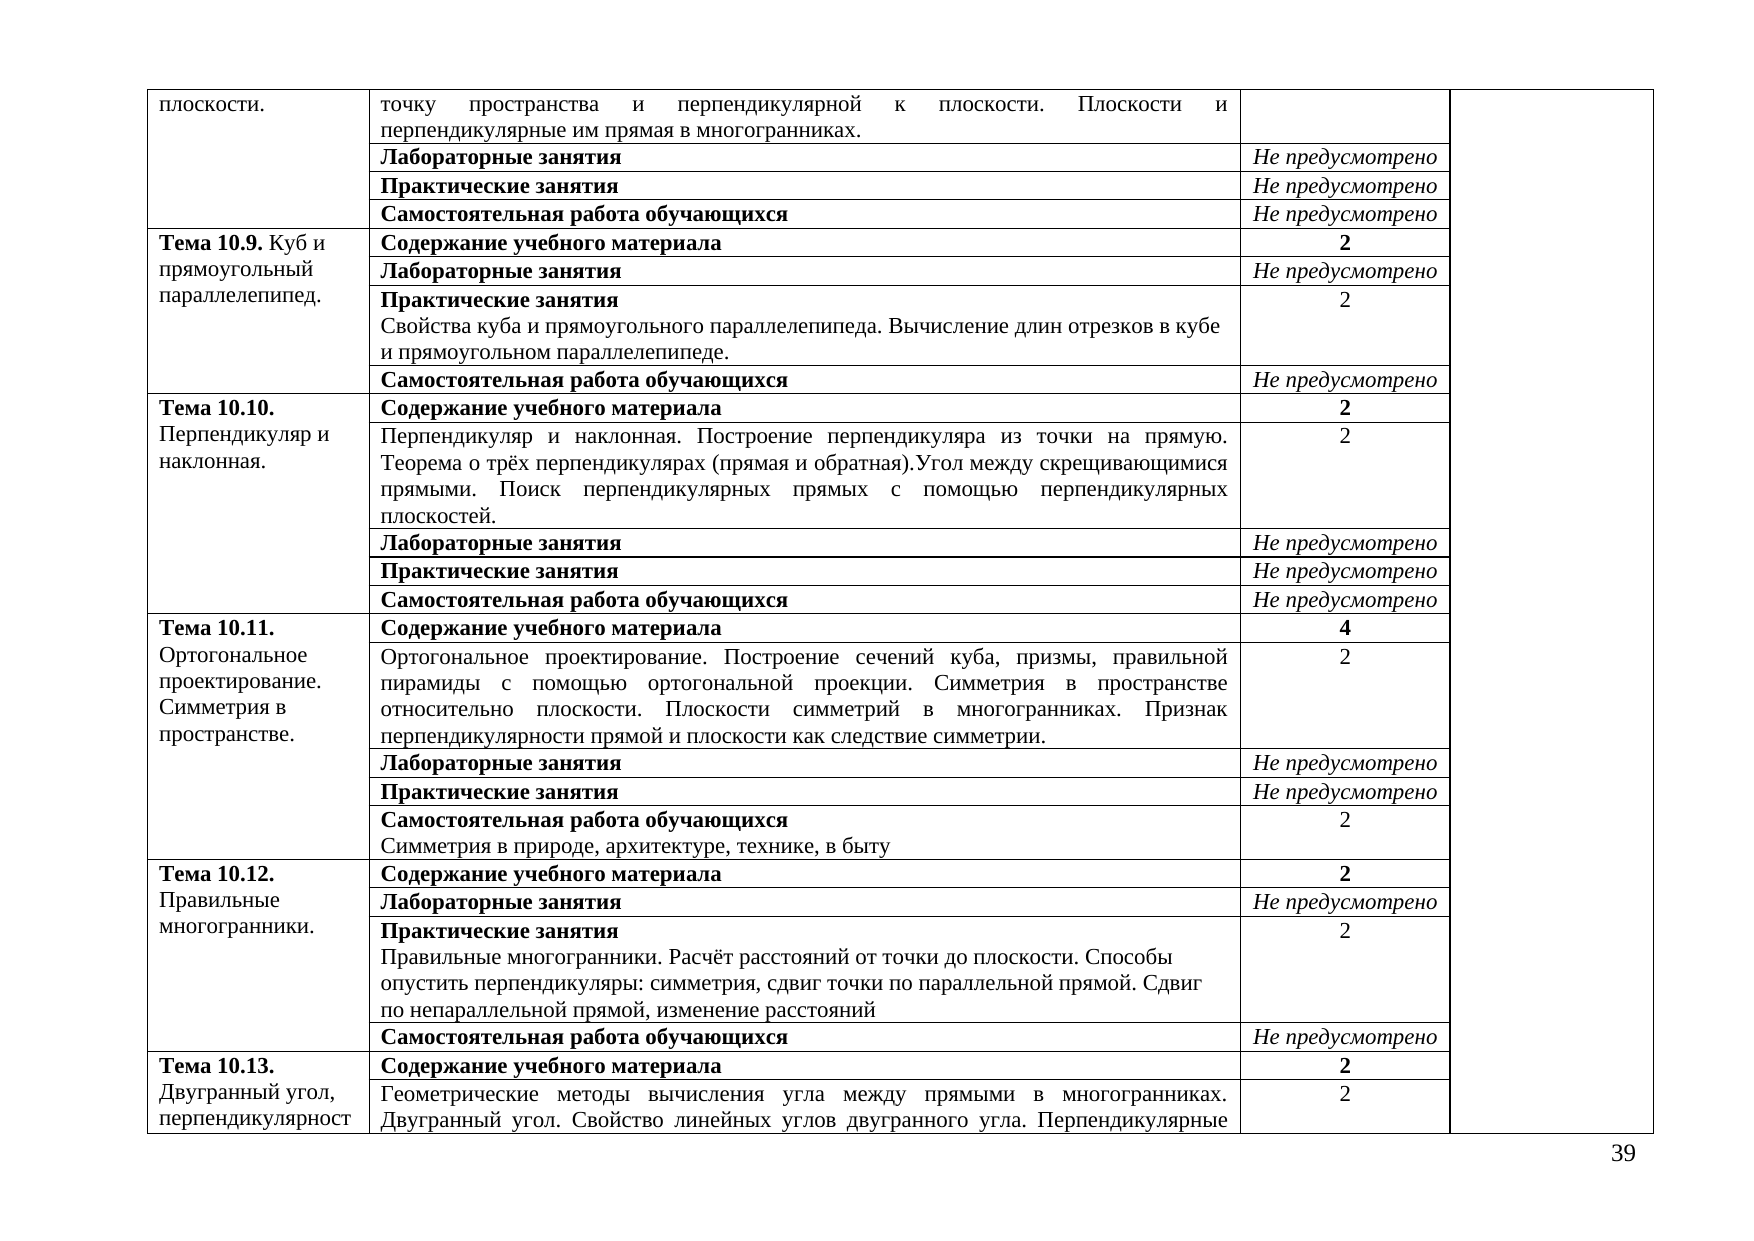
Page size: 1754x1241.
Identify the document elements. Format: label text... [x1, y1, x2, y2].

table_cell Практические занятия [370, 778, 1240, 805]
table_cell 2 [1241, 286, 1449, 365]
table_cell Не предусмотрено [1241, 749, 1449, 777]
table_cell Самостоятельная работа обучающихся [370, 586, 1240, 613]
table_cell Не предусмотрено [1241, 888, 1449, 916]
table_cell Практические занятия [370, 558, 1240, 585]
table_cell Тема 10.12. Правильные многогранники. [148, 860, 369, 1051]
table_cell Содержание учебного материала [370, 1052, 1240, 1079]
table_cell 2 [1241, 917, 1449, 1022]
table_cell 2 [1241, 860, 1449, 887]
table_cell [370, 90, 1240, 142]
table_cell Лабораторные занятия [370, 749, 1240, 777]
table_cell Тема 10.13. Двугранный угол, перпендикулярность плоскостей. [148, 1052, 369, 1133]
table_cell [370, 1080, 1240, 1133]
table_cell Не предусмотрено [1241, 366, 1449, 393]
table_cell 2 [1241, 643, 1449, 748]
table_cell 2 [1241, 1052, 1449, 1079]
table_cell Практические занятия [370, 172, 1240, 199]
table_cell Не предусмотрено [1241, 1023, 1449, 1051]
table_cell Самостоятельная работа обучающихся [370, 366, 1240, 393]
table_cell Тема 10.9. Куб и прямоугольный параллелепипед. [148, 229, 369, 393]
table_cell Ортогональное проектирование. Построение сечений куба, призмы, правильной пирамиды с помощью ортогональной проекции. Симметрия в пространстве относительно плоскости. Плоскости симметрий в многогранниках. Признак перпендикулярности прямой и плоскости как следствие симметрии. [370, 643, 1240, 748]
table_cell 2 [1241, 394, 1449, 422]
table_cell Практические занятия Правильные многогранники. Расчёт расстояний от точки до плоскости. Способы опустить перпендикуляры: симметрия, сдвиг точки по параллельной прямой. Сдвиг по непараллельной прямой, изменение расстояний [370, 917, 1240, 1022]
table_cell 4 [1241, 614, 1449, 642]
table_cell Содержание учебного материала [370, 229, 1240, 256]
table_cell Самостоятельная работа обучающихся [370, 200, 1240, 228]
table_cell Не предусмотрено [1241, 172, 1449, 199]
table_cell Тема 10.10. Перпендикуляр и наклонная. [148, 394, 369, 613]
table_cell Лабораторные занятия [370, 529, 1240, 556]
table_cell 2 [1241, 90, 1449, 142]
table_cell Не предусмотрено [1241, 200, 1449, 228]
table_cell Не предусмотрено [1241, 558, 1449, 585]
table_cell Лабораторные занятия [370, 888, 1240, 916]
table_cell Лабораторные занятия [370, 144, 1240, 171]
table_cell Тема 10.11. Ортогональное проектирование. Симметрия в пространстве. [148, 614, 369, 859]
table_cell Не предусмотрено [1241, 257, 1449, 284]
table_cell 2 [1241, 806, 1449, 859]
table_cell Не предусмотрено [1241, 586, 1449, 613]
table_cell 2 [1241, 229, 1449, 256]
table_cell 2 [1241, 423, 1449, 528]
table_cell Перпендикуляр и наклонная. Построение перпендикуляра из точки на прямую. Теорема о трёх перпендикулярах (прямая и обратная).Угол между скрещивающимися прямыми. Поиск перпендикулярных прямых с помощью перпендикулярных плоскостей. [370, 423, 1240, 528]
table_cell Содержание учебного материала [370, 394, 1240, 422]
table_cell Не предусмотрено [1241, 778, 1449, 805]
table_cell Самостоятельная работа обучающихся Симметрия в природе, архитектуре, технике, в быту [370, 806, 1240, 859]
table_cell Не предусмотрено [1241, 144, 1449, 171]
table_cell Самостоятельная работа обучающихся [370, 1023, 1240, 1051]
table_cell Содержание учебного материала [370, 860, 1240, 887]
table_cell Лабораторные занятия [370, 257, 1240, 284]
table_cell Не предусмотрено [1241, 529, 1449, 556]
table_cell Содержание учебного материала [370, 614, 1240, 642]
table_cell 2 [1241, 1080, 1449, 1133]
table_cell Практические занятия Свойства куба и прямоугольного параллелепипеда. Вычисление длин отрезков в кубе и прямоугольном параллелепипеде. [370, 286, 1240, 365]
